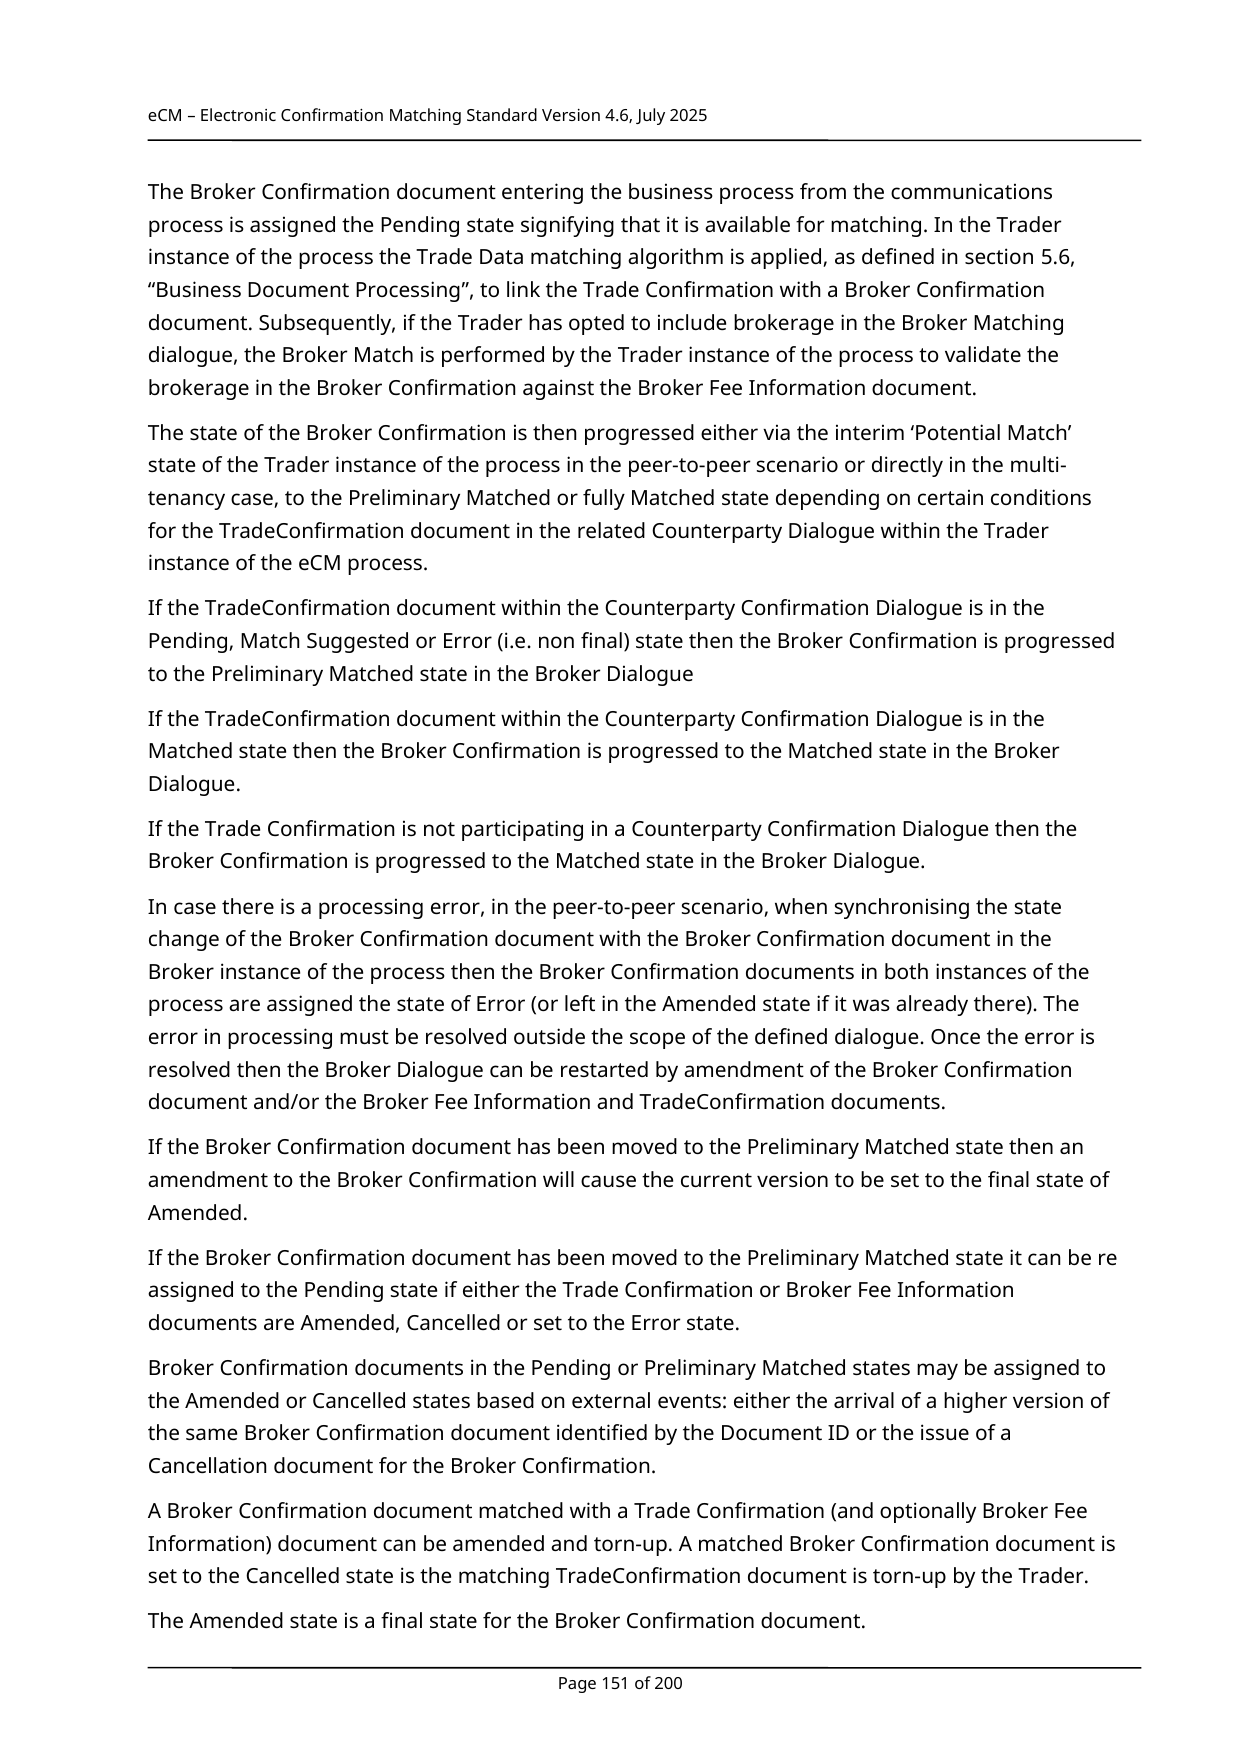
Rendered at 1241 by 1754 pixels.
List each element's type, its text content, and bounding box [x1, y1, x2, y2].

text Broker Confirmation documents in the Pending or Preliminary Matched states may be assigned to the Amended or Cancelled states based on external events: either the arrival of a higher version of the same Broker Confirmation document identified by the Document ID or the issue of a Cancellation document for the Broker Confirmation. [148, 1353, 1122, 1479]
text In case there is a processing error, in the peer-to-peer scenario, when synchronising the state change of the Broker Confirmation document with the Broker Confirmation document in the Broker instance of the process then the Broker Confirmation documents in both instances of the process are assigned the state of Error (or left in the Amended state if it was already there). The error in processing must be resolved outside the scope of the defined dialogue. Once the error is resolved then the Broker Dialogue can be restarted by amendment of the Broker Confirmation document and/or the Broker Fee Information and TradeConfirmation documents. [148, 892, 1122, 1116]
text The state of the Broker Confirmation is then progressed either via the interim ‘Potential Match’ state of the Trader instance of the process in the peer-to-peer scenario or directly in the multi-tenancy case, to the Preliminary Matched or fully Matched state depending on certain conditions for the TradeConfirmation document in the related Counterparty Dialogue within the Trader instance of the eCM process. [148, 418, 1122, 577]
text A Broker Confirmation document matched with a Trade Confirmation (and optionally Broker Fee Information) document can be amended and torn-up. A matched Broker Confirmation document is set to the Cancelled state is the matching TradeConfirmation document is torn-up by the Trader. [148, 1496, 1122, 1590]
text The Broker Confirmation document entering the business process from the communications process is assigned the Pending state signifying that it is available for matching. In the Trader instance of the process the Trade Data matching algorithm is applied, as defined in section 5.6, “Business Document Processing”, to link the Trade Confirmation with a Broker Confirmation document. Subsequently, if the Trader has opted to include brokerage in the Broker Matching dialogue, the Broker Match is performed by the Trader instance of the process to validate the brokerage in the Broker Confirmation against the Broker Fee Information document. [148, 177, 1122, 401]
text If the Trade Confirmation is not participating in a Counterparty Confirmation Dialogue then the Broker Confirmation is progressed to the Matched state in the Broker Dialogue. [148, 814, 1122, 875]
text If the Broker Confirmation document has been moved to the Preliminary Matched state then an amendment to the Broker Confirmation will cause the current version to be set to the final state of Amended. [148, 1132, 1122, 1226]
text If the TradeConfirmation document within the Counterparty Confirmation Dialogue is in the Pending, Match Suggested or Error (i.e. non final) state then the Broker Confirmation is progressed to the Preliminary Matched state in the Broker Dialogue [148, 593, 1122, 687]
text If the TradeConfirmation document within the Counterparty Confirmation Dialogue is in the Matched state then the Broker Confirmation is progressed to the Matched state in the Broker Dialogue. [148, 704, 1122, 797]
text The Amended state is a final state for the Broker Confirmation document. [148, 1606, 1122, 1635]
text If the Broker Confirmation document has been moved to the Preliminary Matched state it can be re assigned to the Pending state if either the Trade Confirmation or Broker Fee Information documents are Amended, Cancelled or set to the Error state. [148, 1243, 1122, 1336]
